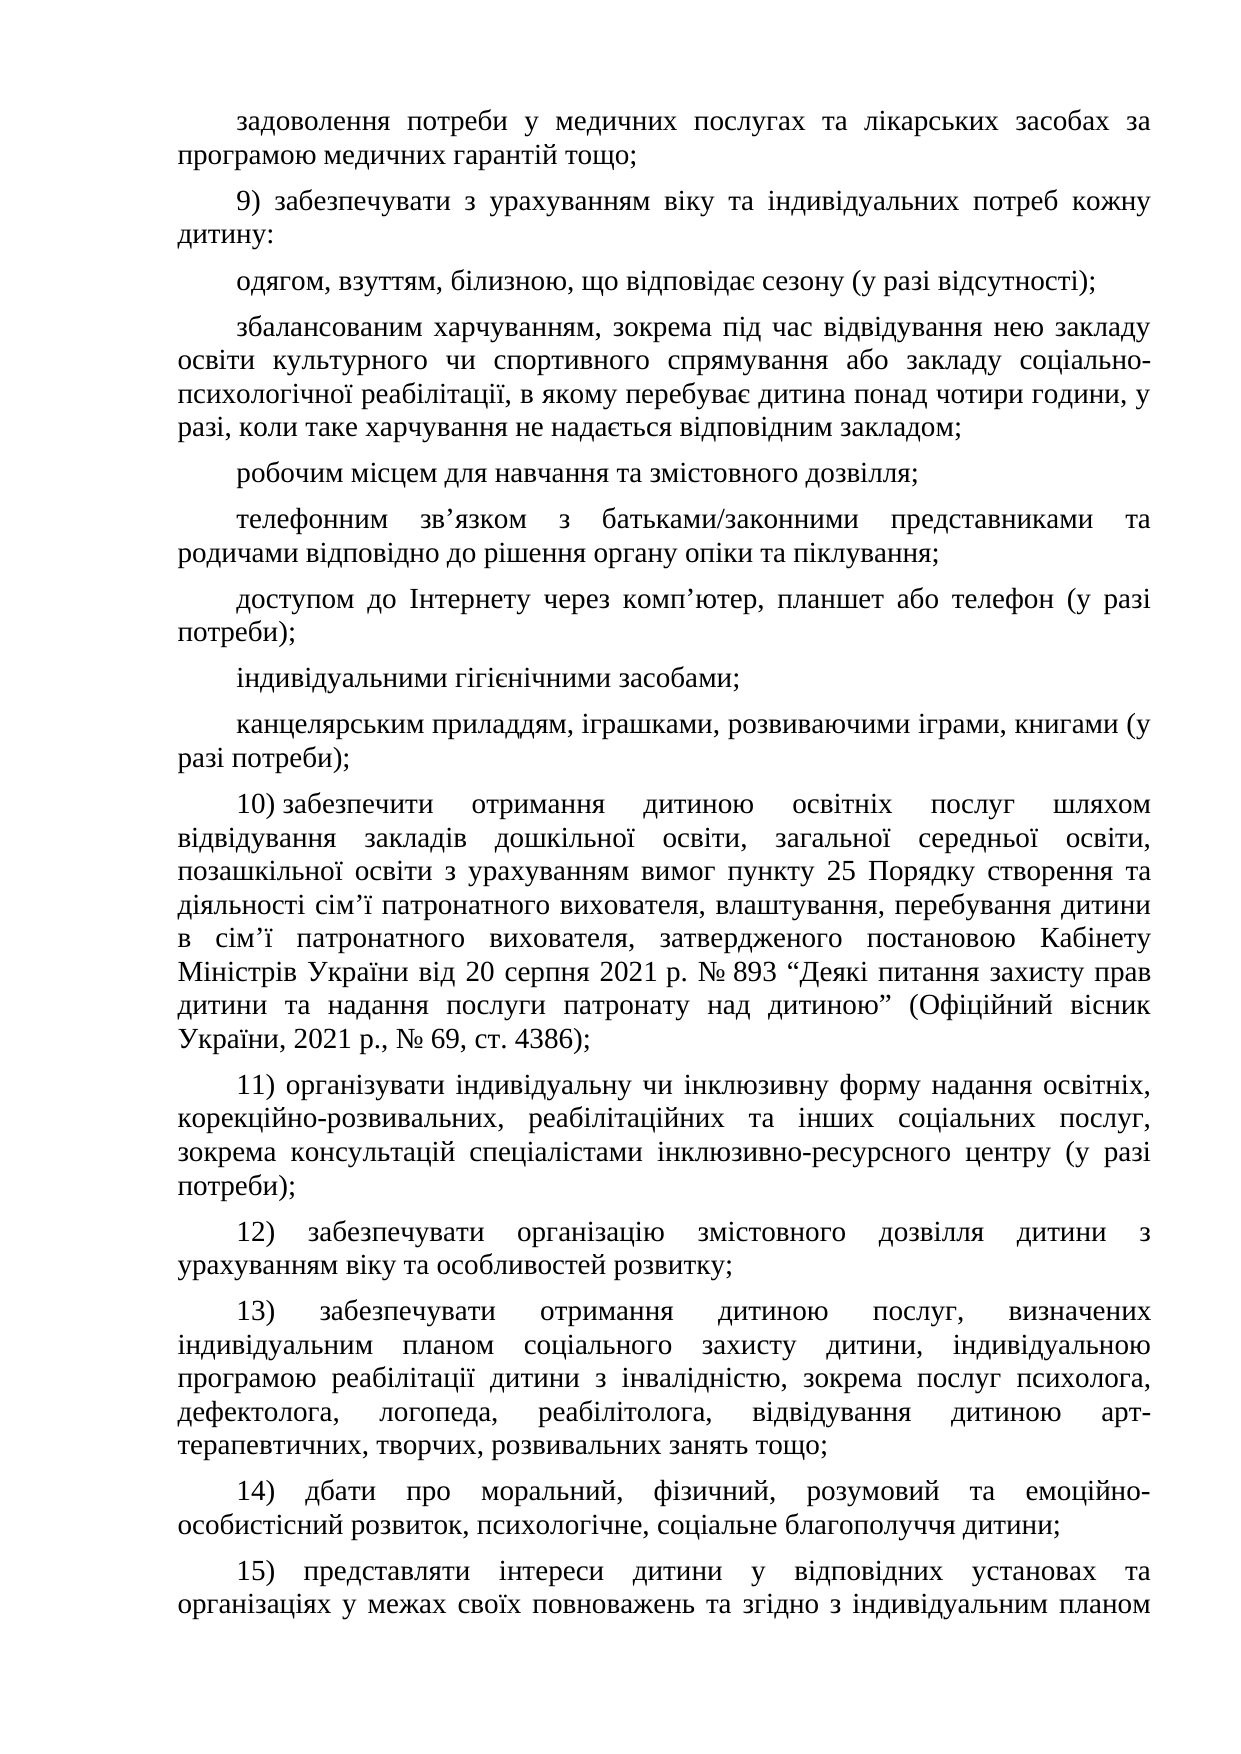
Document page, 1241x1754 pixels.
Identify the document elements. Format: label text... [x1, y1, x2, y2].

text 13) забезпечувати отримання дитиною послуг, визначених індивідуальним планом соціального захисту дитини, індивідуальною програмою реабілітації дитини з інвалідністю, зокрема послуг психолога, дефектолога, логопеда, реабілітолога, відвідування дитиною арт-терапевтичних, творчих, розвивальних занять тощо; [177, 1293, 1152, 1461]
text 11) організувати індивідуальну чи інклюзивну форму надання освітніх, корекційно-розвивальних, реабілітаційних та інших соціальних послуг, зокрема консультацій спеціалістами інклюзивно-ресурсного центру (у разі потреби); [177, 1067, 1152, 1201]
text індивідуальними гігієнічними засобами; [177, 661, 1152, 694]
text одягом, взуттям, білизною, що відповідає сезону (у разі відсутності); [177, 263, 1152, 296]
text робочим місцем для навчання та змістовного дозвілля; [177, 455, 1152, 489]
text збалансованим харчуванням, зокрема під час відвідування нею закладу освіти культурного чи спортивного спрямування або закладу соціально-психологічної реабілітації, в якому перебуває дитина понад чотири години, у разі, коли таке харчування не надається відповідним закладом; [177, 309, 1152, 443]
text 12) забезпечувати організацію змістовного дозвілля дитини з урахуванням віку та особливостей розвитку; [177, 1214, 1152, 1281]
text канцелярським приладдям, іграшками, розвиваючими іграми, книгами (у разі потреби); [177, 707, 1152, 774]
text телефонним зв’язком з батьками/законними представниками та родичами відповідно до рішення органу опіки та піклування; [177, 501, 1152, 568]
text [177, 1553, 1152, 1620]
text 10) забезпечити отримання дитиною освітніх послуг шляхом відвідування закладів дошкільної освіти, загальної середньої освіти, позашкільної освіти з урахуванням вимог пункту 25 Порядку створення та діяльності сім’ї патронатного вихователя, влаштування, перебування дитини в сім’ї патронатного вихователя, затвердженого постановою Кабінету Міністрів України від 20 серпня 2021 р. № 893 “Деякі питання захисту прав дитини та надання послуги патронату над дитиноюˮ (Офіційний вісник України, 2021 р., № 69, ст. 4386); [177, 786, 1152, 1054]
text 9) забезпечувати з урахуванням віку та індивідуальних потреб кожну дитину: [177, 183, 1152, 250]
text 14) дбати про моральний, фізичний, розумовий та емоційно-особистісний розвиток, психологічне, соціальне благополуччя дитини; [177, 1473, 1152, 1541]
text задоволення потреби у медичних послугах та лікарських засобах за програмою медичних гарантій тощо; [177, 103, 1152, 171]
text доступом до Інтернету через комп’ютер, планшет або телефон (у разі потреби); [177, 581, 1152, 648]
